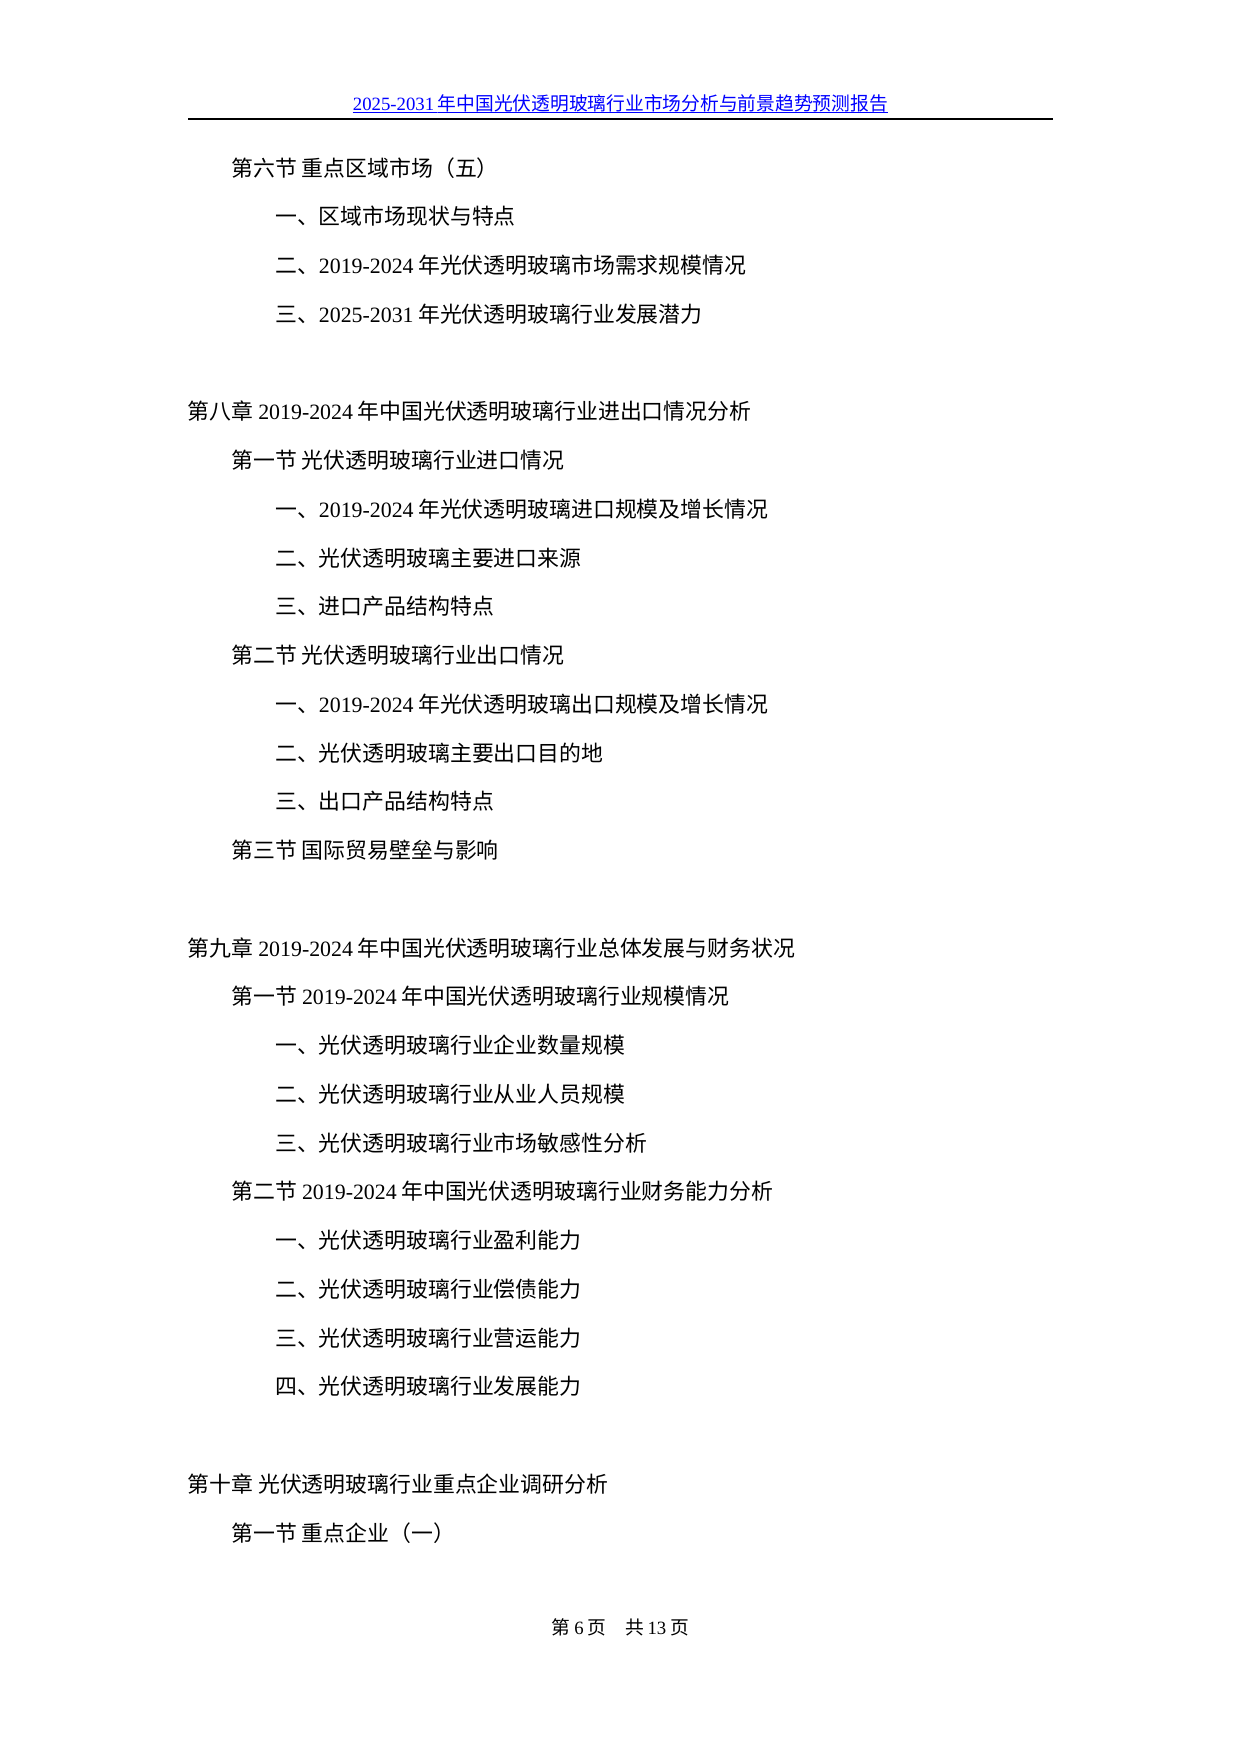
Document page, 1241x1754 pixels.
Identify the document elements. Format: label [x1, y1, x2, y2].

text [187, 150, 1053, 1548]
